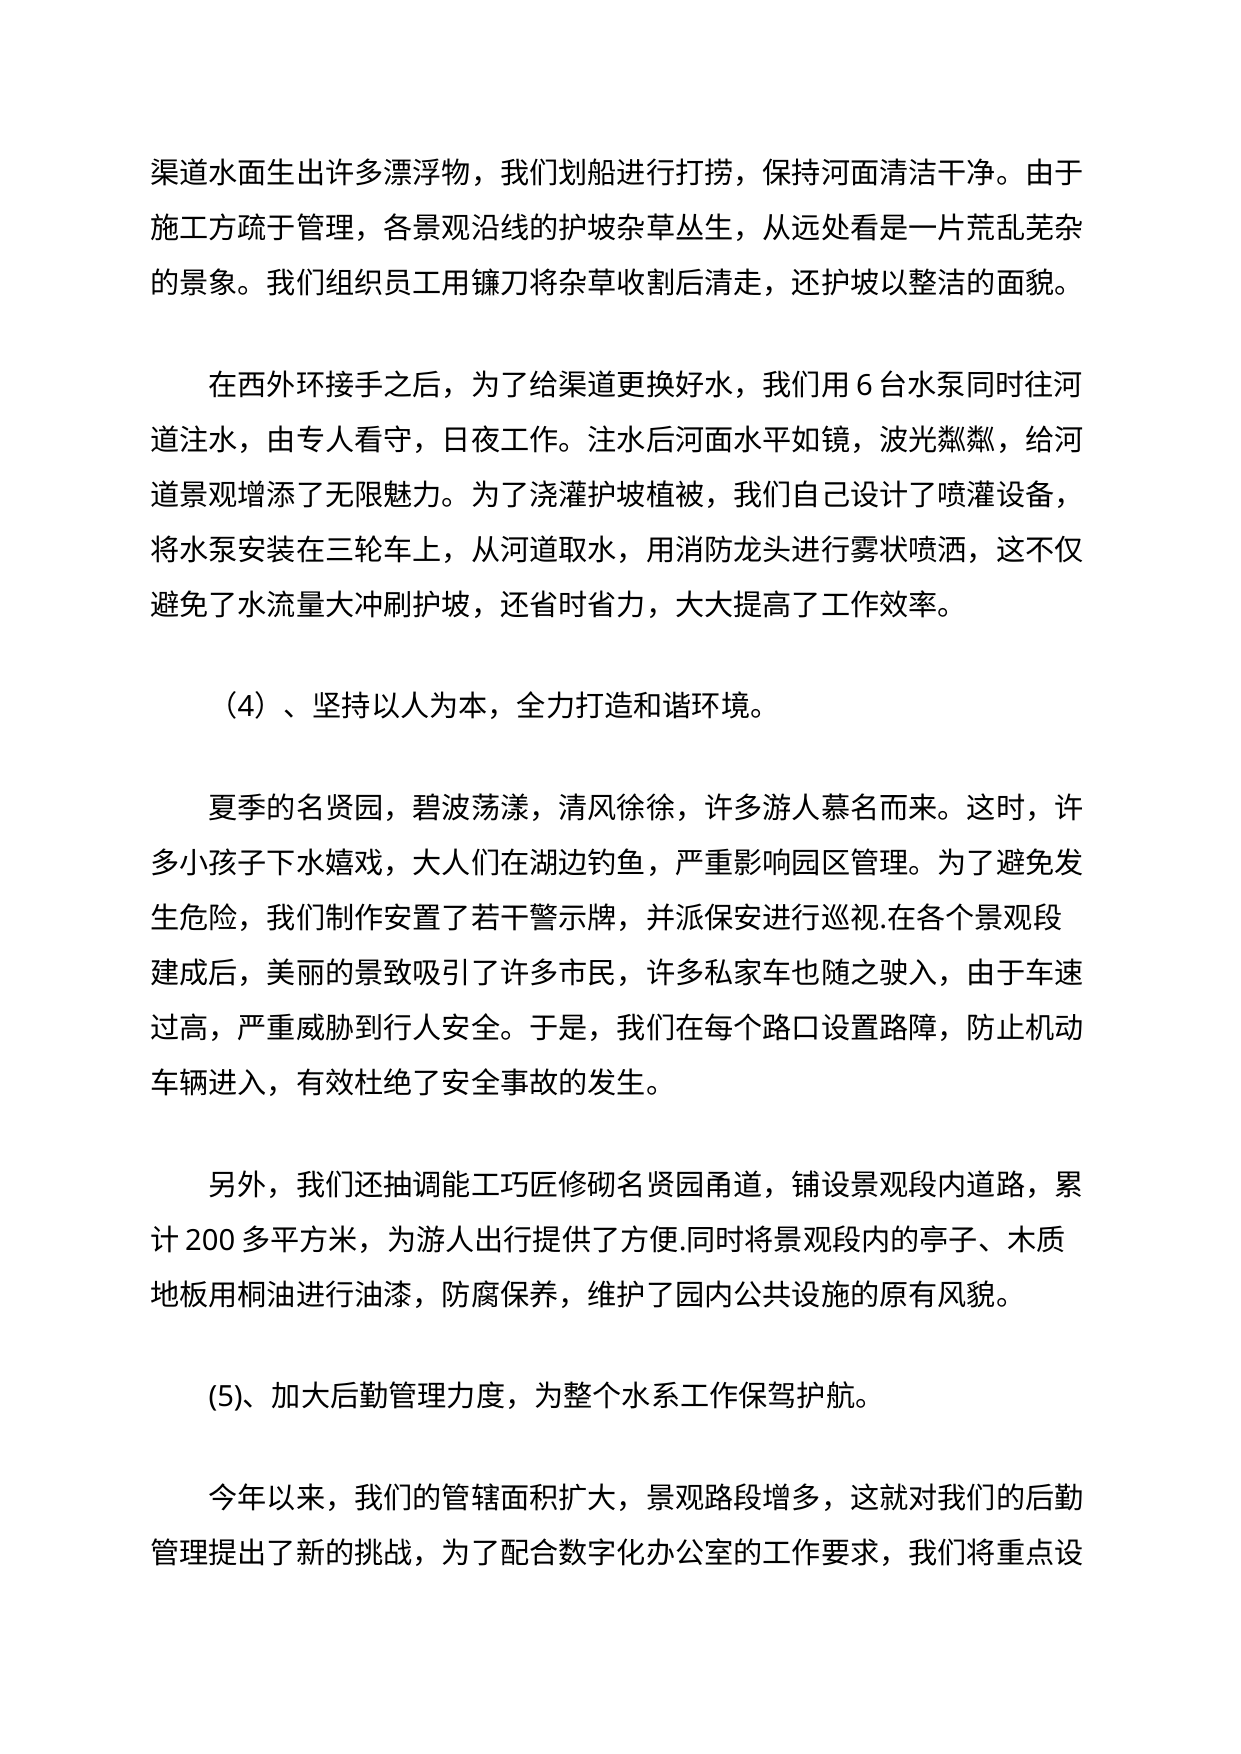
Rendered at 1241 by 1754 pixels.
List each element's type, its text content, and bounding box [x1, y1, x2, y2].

text （4）、坚持以人为本，全力打造和谐环境。 [150, 683, 1090, 725]
text 在西外环接手之后，为了给渠道更换好水，我们用6台水泵同时往河道注水，由专人看守，日夜工作。注水后河面水平如镜，波光粼粼，给河道景观增添了无限魅力。为了浇灌护坡植被，我们自己设计了喷灌设备，将水泵安装在三轮车上，从河道取水，用消防龙头进行雾状喷洒，这不仅避免了水流量大冲刷护坡，还省时省力，大大提高了工作效率。 [150, 362, 1090, 623]
text (5)、加大后勤管理力度，为整个水系工作保驾护航。 [150, 1373, 1090, 1415]
text 夏季的名贤园，碧波荡漾，清风徐徐，许多游人慕名而来。这时，许多小孩子下水嬉戏，大人们在湖边钓鱼，严重影响园区管理。为了避免发生危险，我们制作安置了若干警示牌，并派保安进行巡视.在各个景观段建成后，美丽的景致吸引了许多市民，许多私家车也随之驶入，由于车速过高，严重威胁到行人安全。于是，我们在每个路口设置路障，防止机动车辆进入，有效杜绝了安全事故的发生。 [150, 785, 1090, 1102]
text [150, 1475, 1090, 1572]
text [150, 150, 1090, 302]
text 另外，我们还抽调能工巧匠修砌名贤园甬道，铺设景观段内道路，累计200多平方米，为游人出行提供了方便.同时将景观段内的亭子、木质地板用桐油进行油漆，防腐保养，维护了园内公共设施的原有风貌。 [150, 1161, 1090, 1313]
